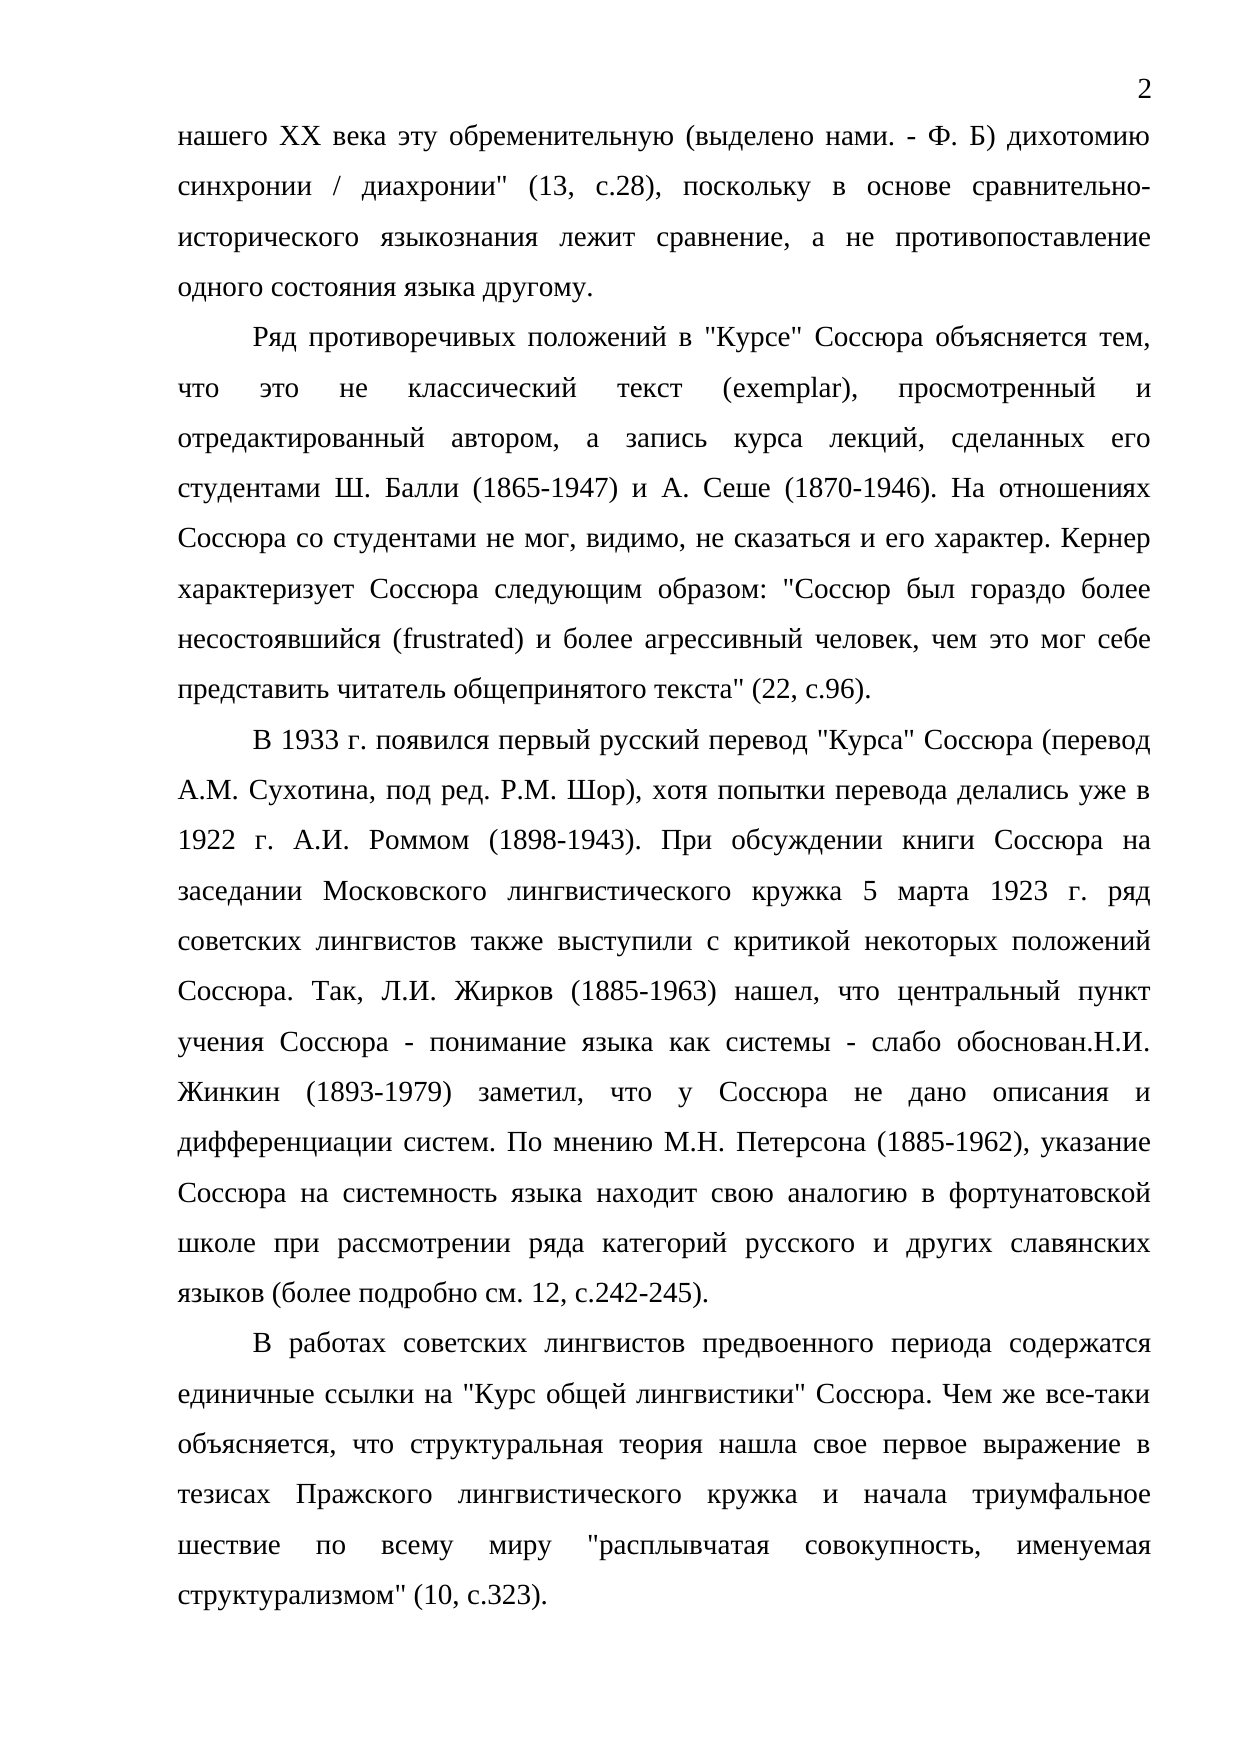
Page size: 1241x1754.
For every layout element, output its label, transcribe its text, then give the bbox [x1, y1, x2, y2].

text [177, 118, 1152, 303]
text Ряд противоречивых положений в "Курсе" Соссюра объясняется тем, что это не классический текст (exemplar), просмотренный и отредактированный автором, а запись курса лекций, сделанных его студентами Ш. Балли (1865-1947) и А. Сеше (1870-1946). На отношениях Соссюра со студентами не мог, видимо, не сказаться и его характер. Кернер характеризует Соссюра следующим образом: "Соссюр был гораздо более несостоявшийся (frustrated) и более агрессивный человек, чем это мог себе представить читатель общепринятого текста" (22, с.96). [177, 319, 1152, 705]
text В 1933 г. появился первый русский перевод "Курса" Соссюра (перевод А.М. Сухотина, под ред. Р.М. Шор), хотя попытки перевода делались уже в 1922 г. А.И. Роммом (1898-1943). При обсуждении книги Соссюра на заседании Московского лингвистического кружка 5 марта 1923 г. ряд советских лингвистов также выступили с критикой некоторых положений Соссюра. Так, Л.И. Жирков (1885-1963) нашел, что центральный пункт учения Соссюра - понимание языка как системы - слабо обоснован.Н.И. Жинкин (1893-1979) заметил, что у Соссюра не дано описания и дифференциации систем. По мнению М.Н. Петерсона (1885-1962), указание Соссюра на системность языка находит свою аналогию в фортунатовской школе при рассмотрении ряда категорий русского и других славянских языков (более подробно см. 12, с.242-245). [177, 722, 1152, 1309]
text В работах советских лингвистов предвоенного периода содержатся единичные ссылки на "Курс общей лингвистики" Соссюра. Чем же все-таки объясняется, что структуральная теория нашла свое первое выражение в тезисах Пражского лингвистического кружка и начала триумфальное шествие по всему миру "расплывчатая совокупность, именуемая структурализмом" (10, с.323). [177, 1326, 1152, 1611]
